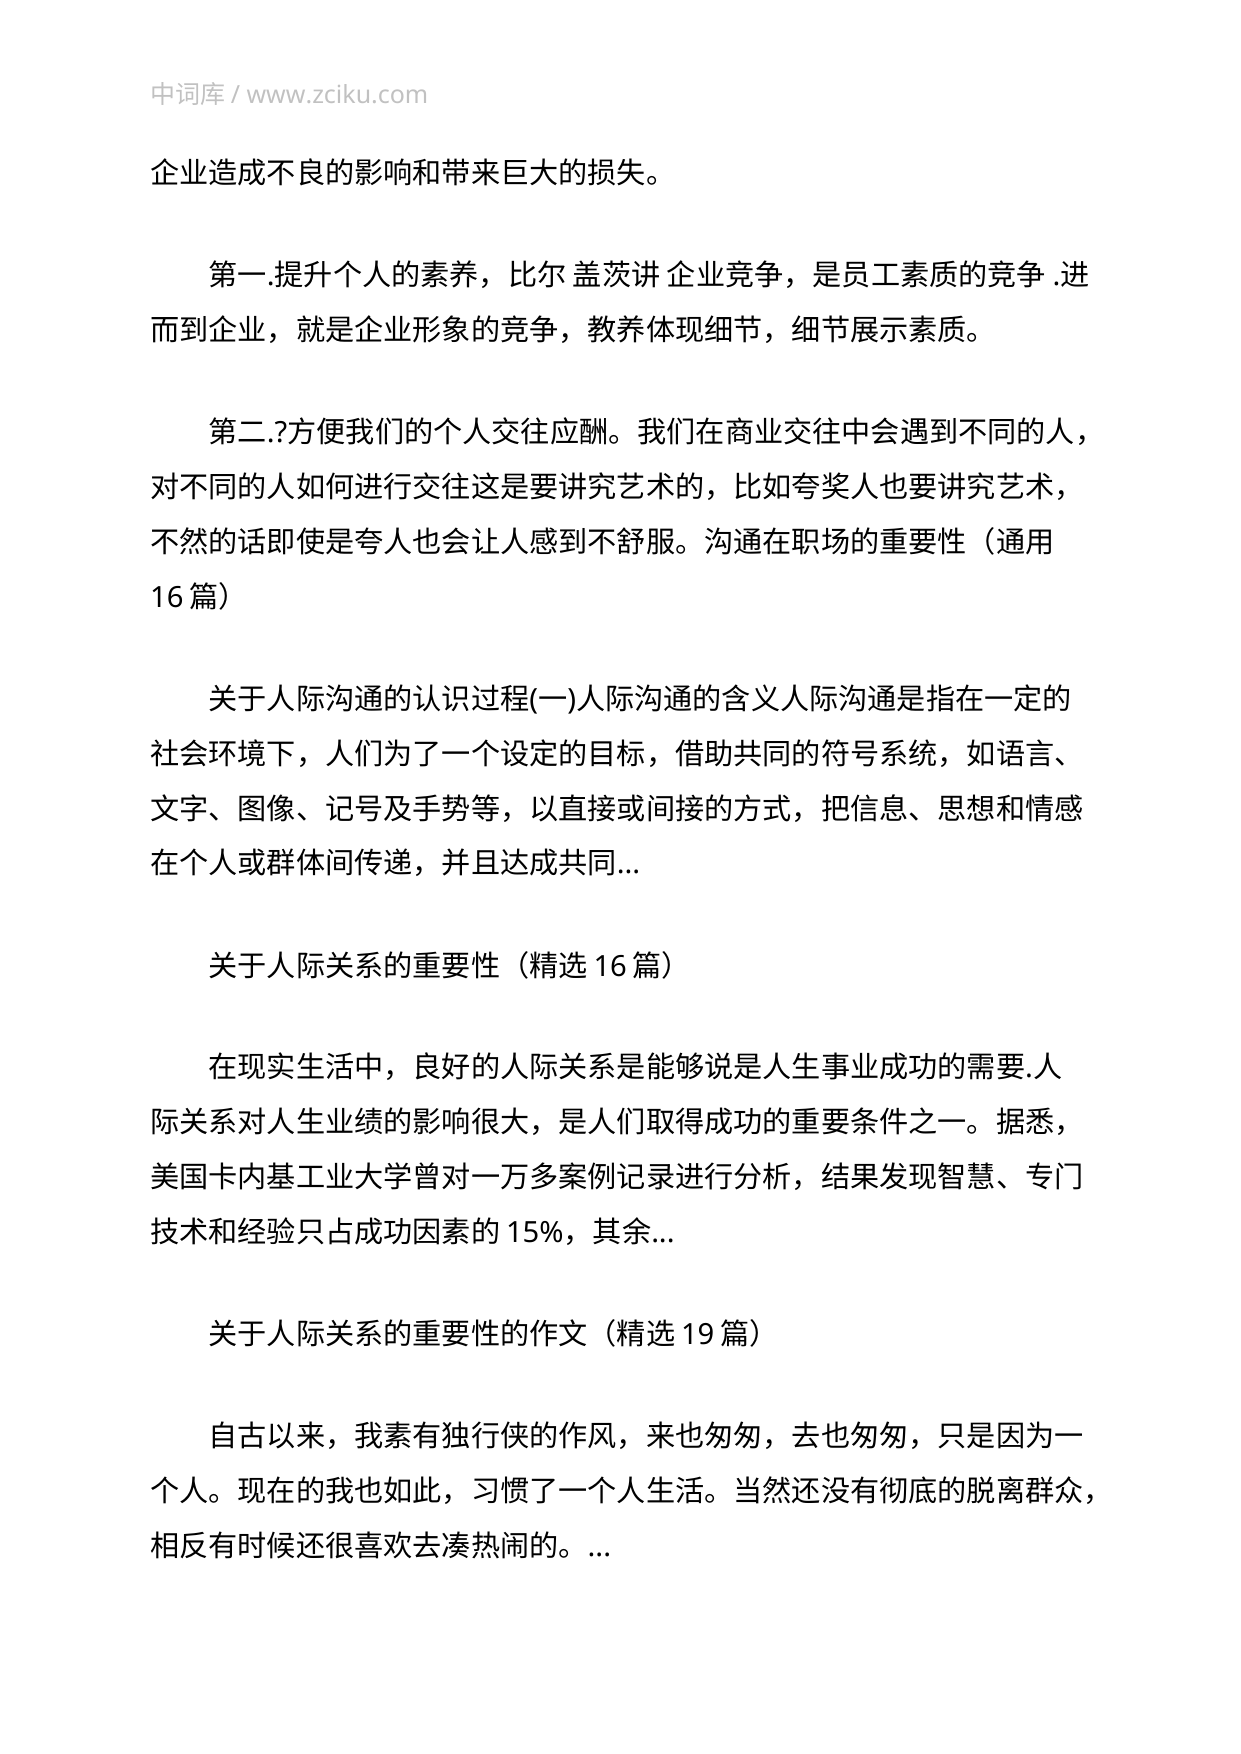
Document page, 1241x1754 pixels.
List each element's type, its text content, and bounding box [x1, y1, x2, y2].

text 自古以来，我素有独行侠的作风，来也匆匆，去也匆匆，只是因为一个人。现在的我也如此，习惯了一个人生活。当然还没有彻底的脱离群众，相反有时候还很喜欢去凑热闹的。... [150, 1413, 1090, 1565]
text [150, 150, 1090, 192]
text 第一.提升个人的素养，比尔 盖茨讲 企业竞争，是员工素质的竞争 .进而到企业，就是企业形象的竞争，教养体现细节，细节展示素质。 [150, 252, 1090, 349]
text 第二.?方便我们的个人交往应酬。我们在商业交往中会遇到不同的人，对不同的人如何进行交往这是要讲究艺术的，比如夸奖人也要讲究艺术，不然的话即使是夸人也会让人感到不舒服。沟通在职场的重要性（通用16篇） [150, 408, 1090, 616]
text 在现实生活中，良好的人际关系是能够说是人生事业成功的需要.人际关系对人生业绩的影响很大，是人们取得成功的重要条件之一。据悉，美国卡内基工业大学曾对一万多案例记录进行分析，结果发现智慧、专门技术和经验只占成功因素的15%，其余... [150, 1044, 1090, 1251]
text 关于人际沟通的认识过程(一)人际沟通的含义人际沟通是指在一定的社会环境下，人们为了一个设定的目标，借助共同的符号系统，如语言、文字、图像、记号及手势等，以直接或间接的方式，把信息、思想和情感在个人或群体间传递，并且达成共同... [150, 675, 1090, 882]
text 关于人际关系的重要性（精选16篇） [150, 942, 1090, 984]
text 关于人际关系的重要性的作文（精选19篇） [150, 1311, 1090, 1353]
